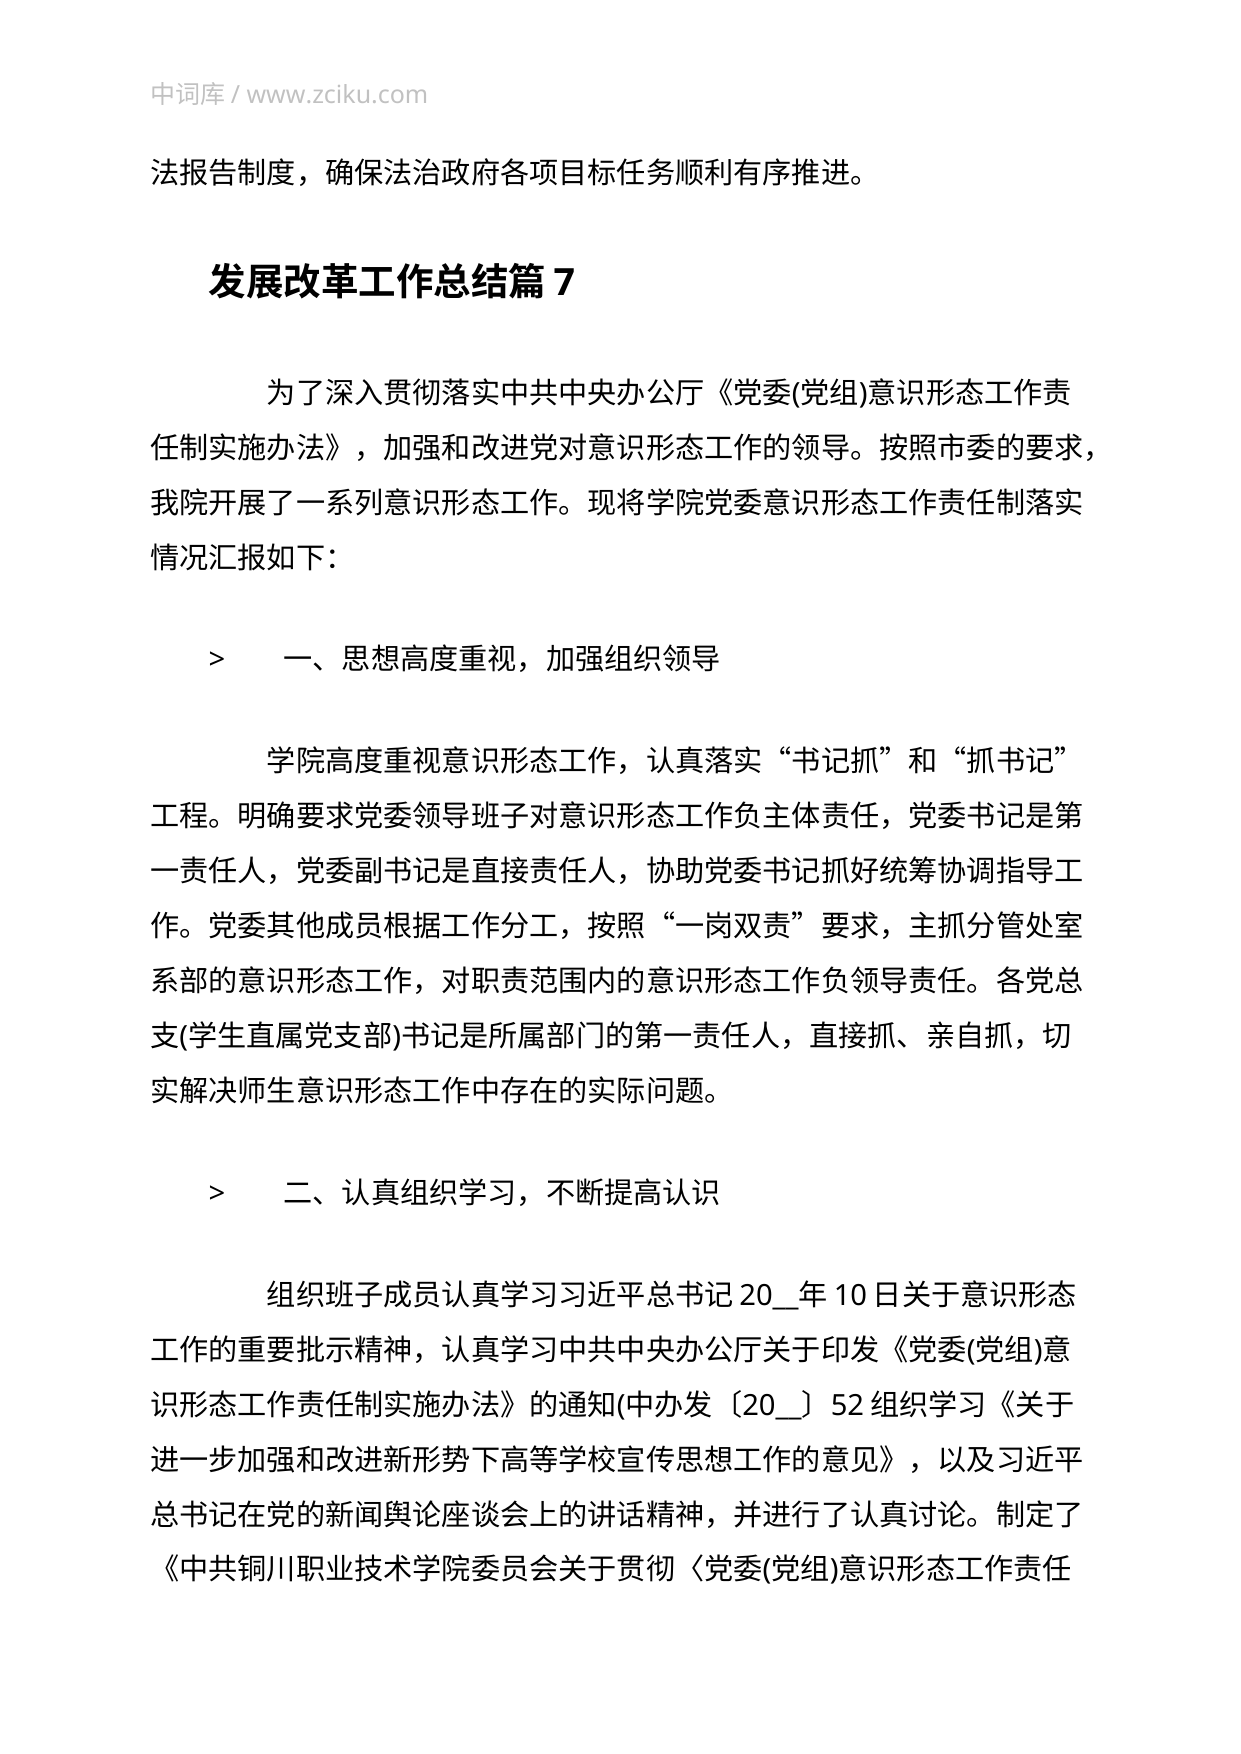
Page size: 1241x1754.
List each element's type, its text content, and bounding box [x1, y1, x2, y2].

text > 一、思想高度重视，加强组织领导 [150, 636, 1090, 678]
text 发展改革工作总结篇7 [150, 252, 1090, 306]
text 为了深入贯彻落实中共中央办公厅《党委(党组)意识形态工作责任制实施办法》，加强和改进党对意识形态工作的领导。按照市委的要求，我院开展了一系列意识形态工作。现将学院党委意识形态工作责任制落实情况汇报如下： [150, 369, 1090, 576]
text > 二、认真组织学习，不断提高认识 [150, 1169, 1090, 1212]
text 学院高度重视意识形态工作，认真落实“书记抓”和“抓书记”工程。明确要求党委领导班子对意识形态工作负主体责任，党委书记是第一责任人，党委副书记是直接责任人，协助党委书记抓好统筹协调指导工作。党委其他成员根据工作分工，按照“一岗双责”要求，主抓分管处室系部的意识形态工作，对职责范围内的意识形态工作负领导责任。各党总支(学生直属党支部)书记是所属部门的第一责任人，直接抓、亲自抓，切实解决师生意识形态工作中存在的实际问题。 [150, 738, 1090, 1110]
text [150, 150, 1090, 192]
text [150, 1271, 1090, 1588]
